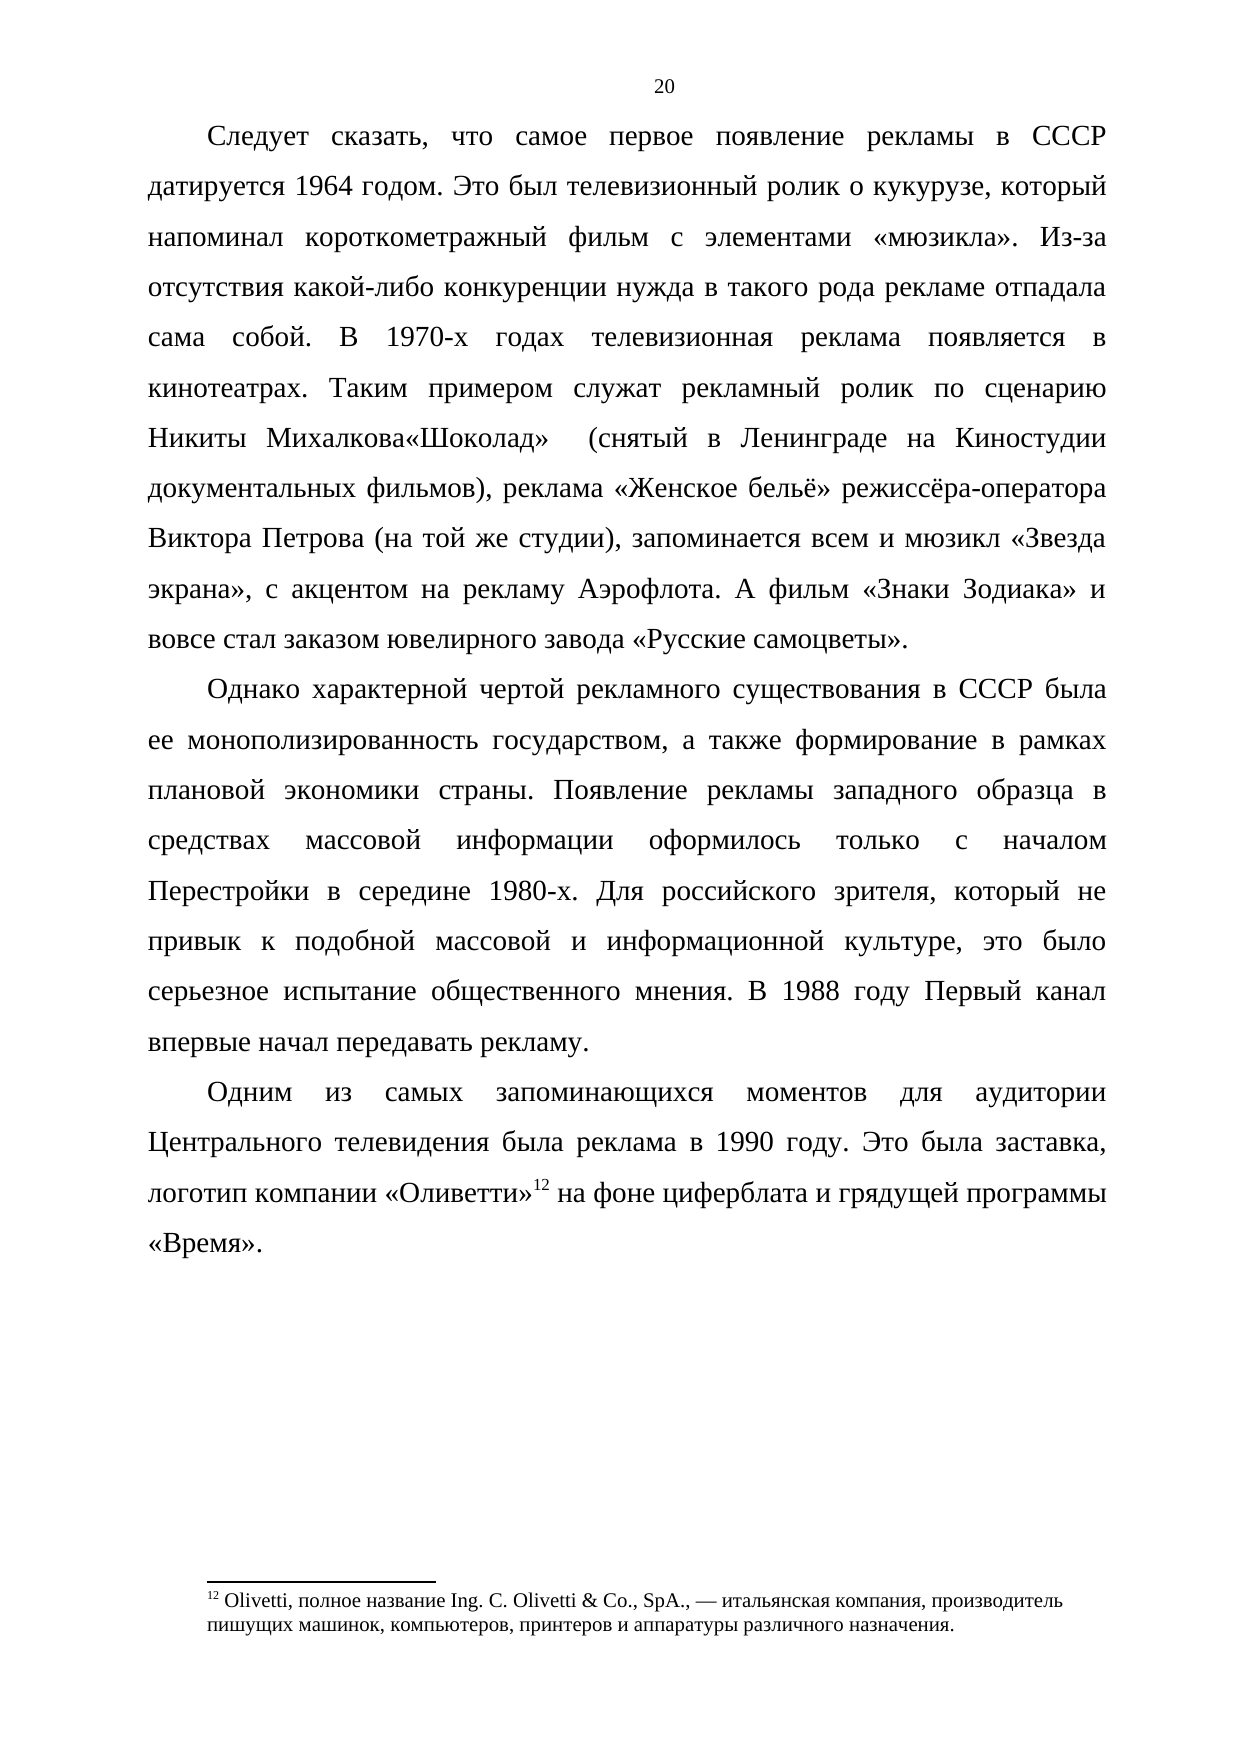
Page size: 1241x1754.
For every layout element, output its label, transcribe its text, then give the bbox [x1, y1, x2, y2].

text Следует сказать, что самое первое появление рекламы в СССР датируется 1964 годом. Это был телевизионный ролик о кукурузе, который напоминал короткометражный фильм с элементами «мюзикла». Из-за отсутствия какой-либо конкуренции нужда в такого рода рекламе отпадала сама собой. В 1970-х годах телевизионная реклама появляется в кинотеатрах. Таким примером служат рекламный ролик по сценарию Никиты Михалкова«Шоколад» (снятый в Ленинграде на Киностудии документальных фильмов), реклама «Женское бельё» режиссёра-оператора Виктора Петрова (на той же студии), запоминается всем и мюзикл «Звезда экрaна», с акцентом на рекламу Аэрофлота. А фильм «Знаки Зодиака» и вовсе стал заказом ювелирного завода «Русские самоцветы». [148, 118, 1107, 655]
text Одним из самых запоминающихся моментов для аудитории Центрального телевидения была реклама в 1990 году. Это была заставка, логотип компании «Оливетти» на фоне циферблата и грядущей программы «Время». [148, 1074, 1107, 1258]
text Однако характерной чертой рекламного существования в СССР была ее монополизированность государством, а также формирование в рамках плановой экономики страны. Появление рекламы западного образца в средствах массовой информации оформилось только с началом Перестройки в середине 1980-х. Для российского зрителя, который не привык к подобной массовой и информационной культуре, это было серьезное испытание общественного мнения. В 1988 году Первый канал впервые начал передавать рекламу. [148, 672, 1107, 1057]
